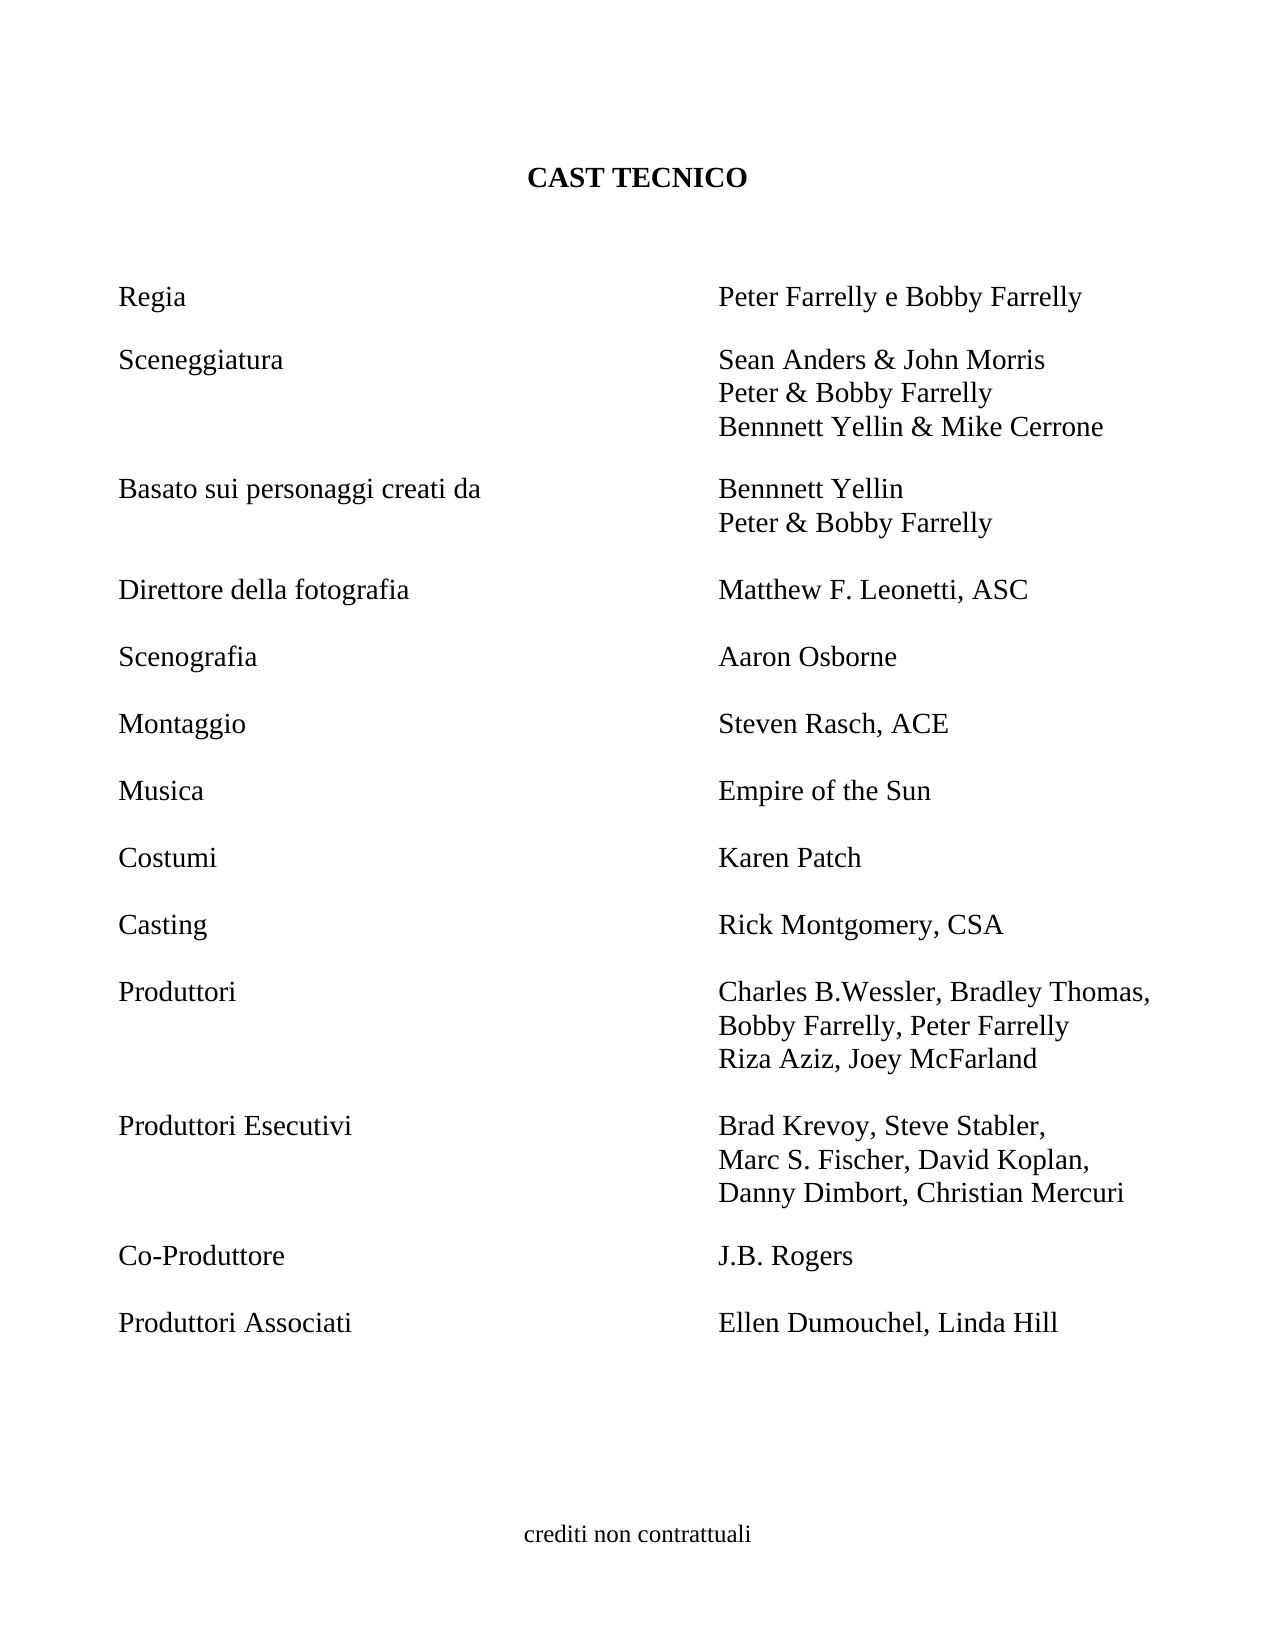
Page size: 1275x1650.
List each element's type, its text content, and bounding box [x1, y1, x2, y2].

text Regia Peter Farrelly e Bobby Farrelly [118, 279, 1157, 313]
text CAST TECNICO [118, 160, 1157, 193]
text Casting Rick Montgomery, CSA [118, 907, 1157, 941]
text Danny Dimbort, Christian Mercuri [643, 1176, 1157, 1209]
text Montaggio Steven Rasch, ACE [118, 706, 1157, 739]
text Co-Produttore J.B. Rogers [118, 1238, 1157, 1271]
text Bobby Farrelly, Peter Farrelly [668, 1008, 1157, 1041]
text Bennnett Yellin & Mike Cerrone [718, 409, 1157, 442]
text Produttori Charles B.Wessler, Bradley Thomas, [118, 974, 1157, 1008]
text Marc S. Fischer, David Koplan, [656, 1142, 1157, 1176]
text Riza Aziz, Joey McFarland [668, 1041, 1157, 1108]
text Musica Empire of the Sun [118, 773, 1157, 807]
text Peter & Bobby Farrelly [643, 375, 1157, 409]
text Peter & Bobby Farrelly [643, 505, 1157, 538]
text Scenografia Aaron Osborne [118, 639, 1157, 672]
text Costumi Karen Patch [118, 840, 1157, 874]
text Produttori Associati Ellen Dumouchel, Linda Hill [118, 1305, 1157, 1338]
text Direttore della fotografia Matthew F. Leonetti, ASC [118, 572, 1157, 605]
text Sceneggiatura Sean Anders & John Morris [118, 342, 1157, 375]
text Produttori Esecutivi Brad Krevoy, Steve Stabler, [118, 1108, 1157, 1142]
text Basato sui personaggi creati da Bennnett Yellin [118, 471, 1157, 505]
